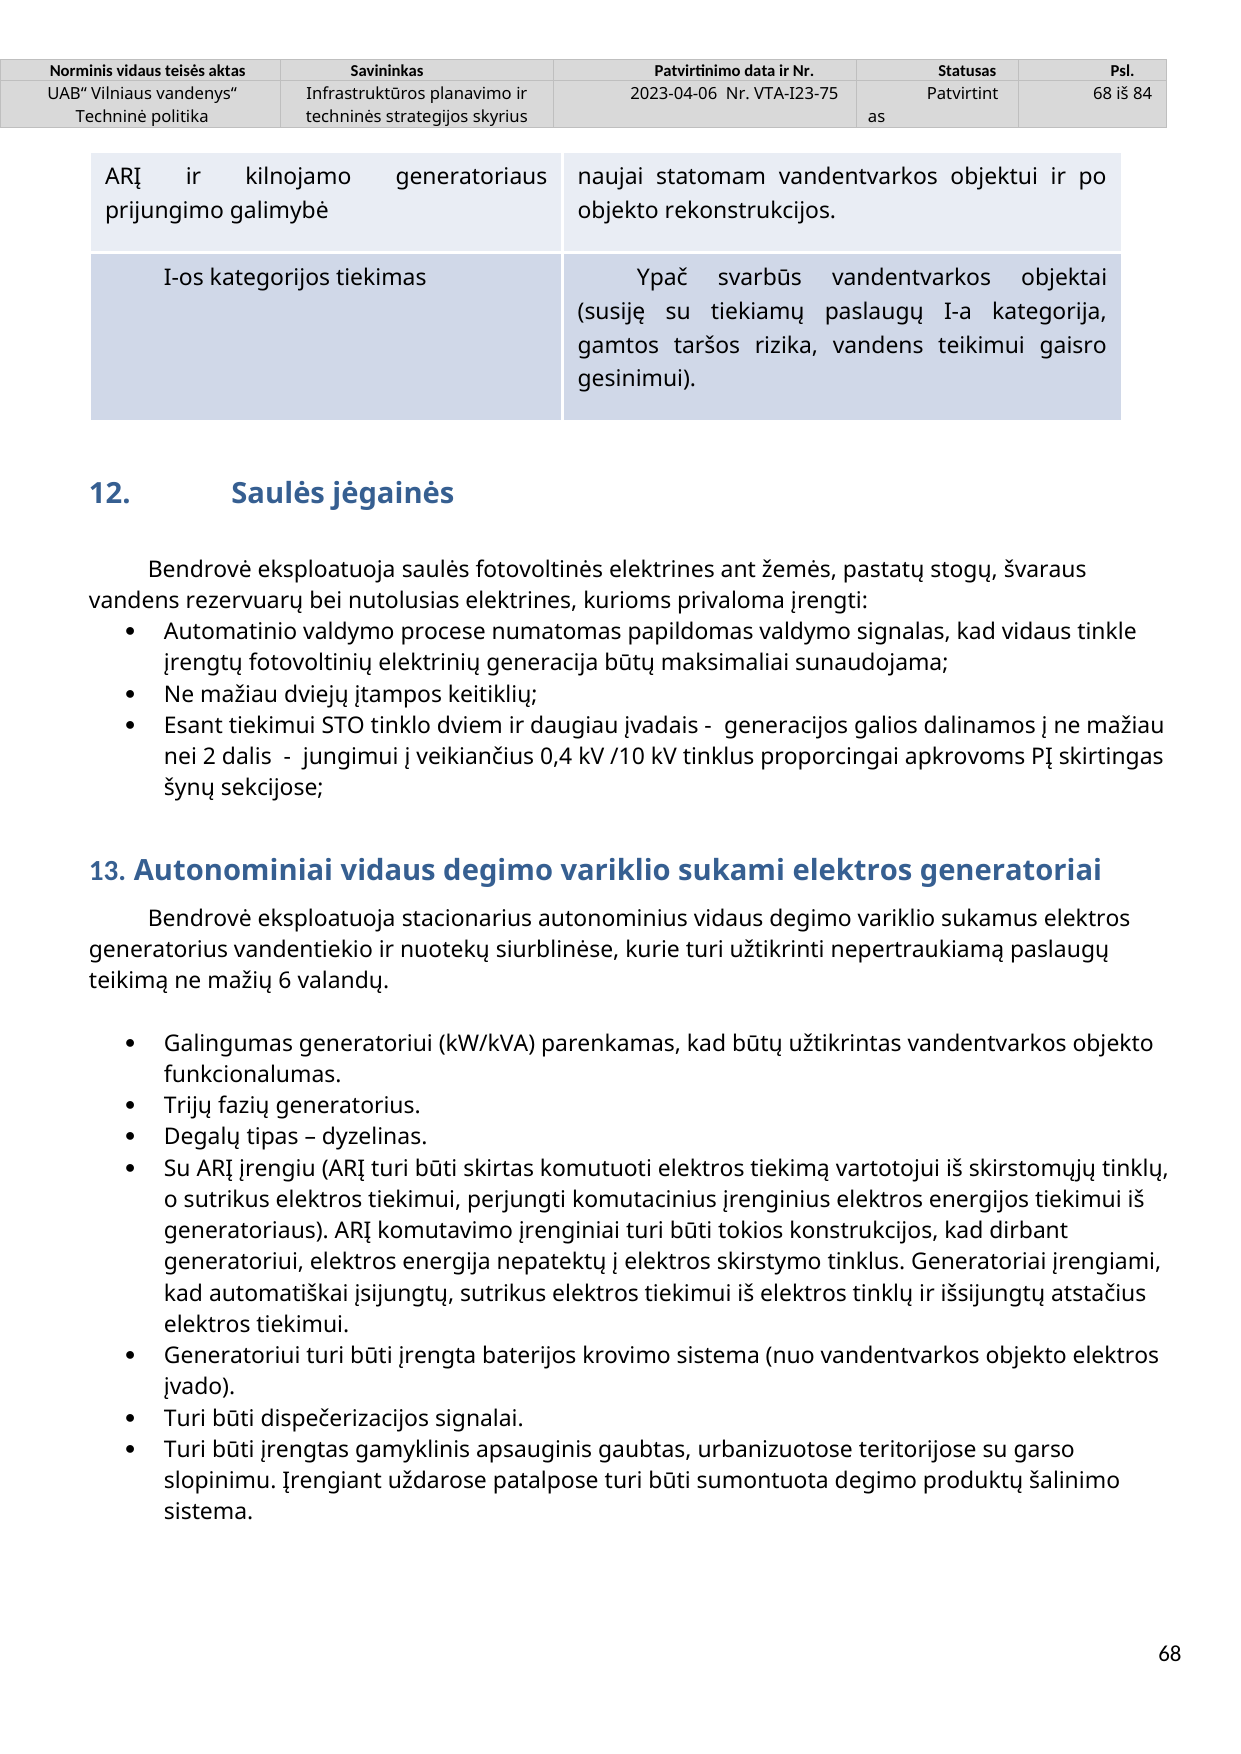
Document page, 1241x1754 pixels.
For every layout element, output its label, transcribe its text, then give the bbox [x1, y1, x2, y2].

list Turi būti įrengtas gamyklinis apsauginis gaubtas, urbanizuotose teritorijose su garso slopinimu. Įrengiant uždarose patalpose turi būti sumontuota degimo produktų šalinimo sistema. [126, 1433, 1181, 1527]
list Galingumas generatoriui (kW/kVA) parenkamas, kad būtų užtikrintas vandentvarkos objekto funkcionalumas. [126, 1027, 1181, 1089]
list Esant tiekimui STO tinklo dviem ir daugiau įvadais - generacijos galios dalinamos į ne mažiau nei 2 dalis - jungimui į veikiančius 0,4 kV /10 kV tinklus proporcingai apkrovoms PĮ skirtingas šynų sekcijose; [126, 709, 1181, 802]
table_cell I-os kategorijos tiekimas [91, 254, 561, 420]
list Turi būti dispečerizacijos signalai. [126, 1402, 1181, 1433]
list Generatoriui turi būti įrengta baterijos krovimo sistema (nuo vandentvarkos objekto elektros įvado). [126, 1339, 1181, 1402]
subtitle Saulės jėgainės [89, 472, 1181, 512]
list Su ARĮ įrengiu (ARĮ turi būti skirtas komutuoti elektros tiekimą vartotojui iš skirstomųjų tinklų, o sutrikus elektros tiekimui, perjungti komutacinius įrenginius elektros energijos tiekimui iš generatoriaus). ARĮ komutavimo įrenginiai turi būti tokios konstrukcijos, kad dirbant generatoriui, elektros energija nepatektų į elektros skirstymo tinklus. Generatoriai įrengiami, kad automatiškai įsijungtų, sutrikus elektros tiekimui iš elektros tinklų ir išsijungtų atstačius elektros tiekimui. [126, 1152, 1181, 1339]
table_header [564, 153, 1121, 251]
subtitle Autonominiai vidaus degimo variklio sukami elektros generatoriai [89, 849, 1181, 889]
list Trijų fazių generatorius. [126, 1089, 1181, 1120]
table_cell Ypač svarbūs vandentvarkos objektai (susiję su tiekiamų paslaugų I-a kategorija, gamtos taršos rizika, vandens teikimui gaisro gesinimui). [564, 254, 1121, 420]
text Bendrovė eksploatuoja saulės fotovoltinės elektrines ant žemės, pastatų stogų, švaraus vandens rezervuarų bei nutolusias elektrines, kurioms privaloma įrengti: [89, 552, 1181, 615]
list Ne mažiau dviejų įtampos keitiklių; [126, 677, 1181, 709]
list Degalų tipas – dyzelinas. [126, 1120, 1181, 1152]
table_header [91, 153, 561, 251]
list Automatinio valdymo procese numatomas papildomas valdymo signalas, kad vidaus tinkle įrengtų fotovoltinių elektrinių generacija būtų maksimaliai sunaudojama; [126, 615, 1181, 677]
text Bendrovė eksploatuoja stacionarius autonominius vidaus degimo variklio sukamus elektros generatorius vandentiekio ir nuotekų siurblinėse, kurie turi užtikrinti nepertraukiamą paslaugų teikimą ne mažių 6 valandų. [89, 902, 1181, 995]
